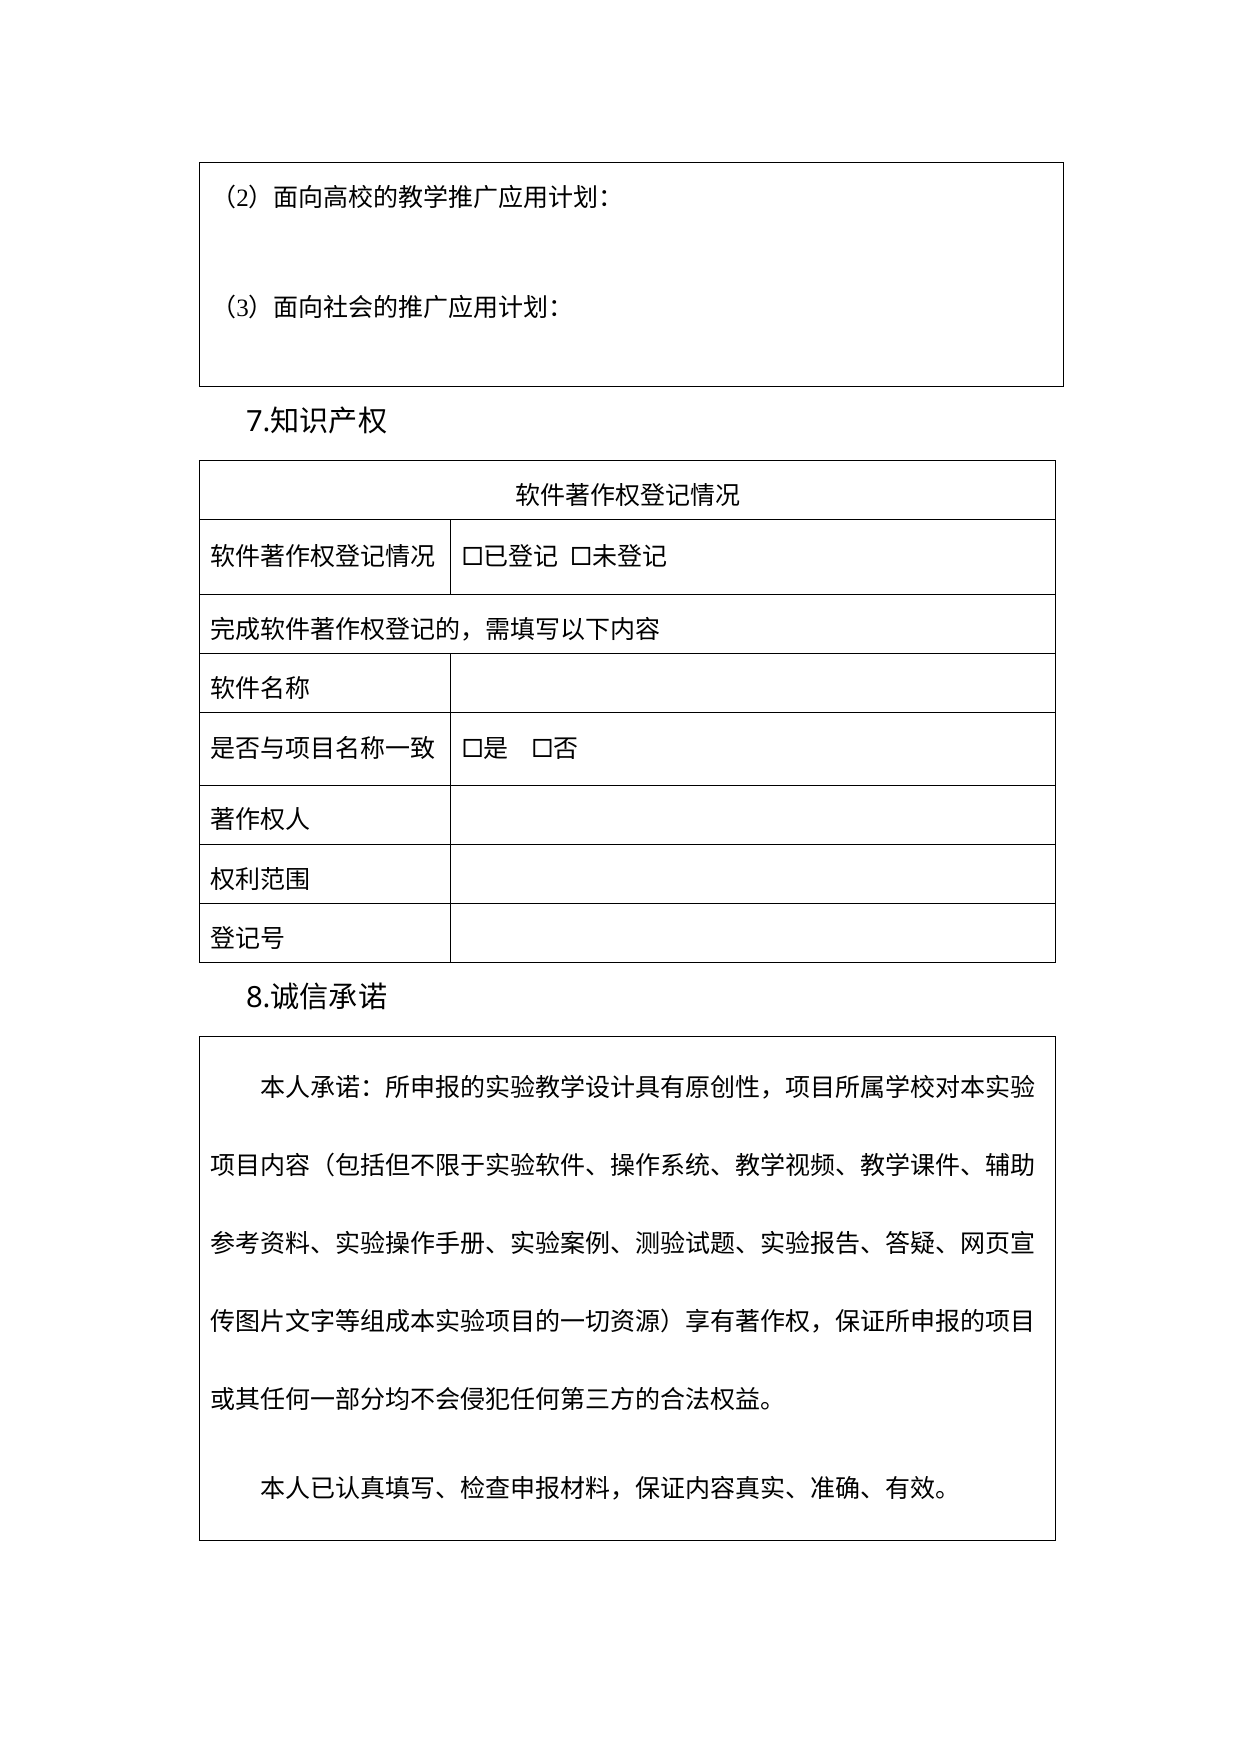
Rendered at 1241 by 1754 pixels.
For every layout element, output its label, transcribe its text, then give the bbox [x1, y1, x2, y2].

table_cell 著作权人 [200, 786, 450, 844]
table_cell 软件著作权登记情况 [200, 520, 450, 594]
table_cell 已登记 未登记 [451, 520, 1055, 594]
text 8.诚信承诺 [187, 963, 1053, 1028]
table_cell [451, 904, 1055, 962]
table_cell 登记号 [200, 904, 450, 962]
text 7.知识产权 [187, 387, 1053, 452]
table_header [200, 163, 1063, 386]
table_cell 软件名称 [200, 654, 450, 712]
table_cell 权利范围 [200, 845, 450, 903]
table_cell [451, 786, 1055, 844]
table_cell 是否与项目名称一致 [200, 713, 450, 784]
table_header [200, 1037, 1055, 1540]
table_header 软件著作权登记情况 [200, 461, 1055, 519]
table_cell [451, 654, 1055, 712]
table_cell 完成软件著作权登记的，需填写以下内容 [200, 595, 1055, 653]
table_cell 是 否 [451, 713, 1055, 784]
table_cell [451, 845, 1055, 903]
